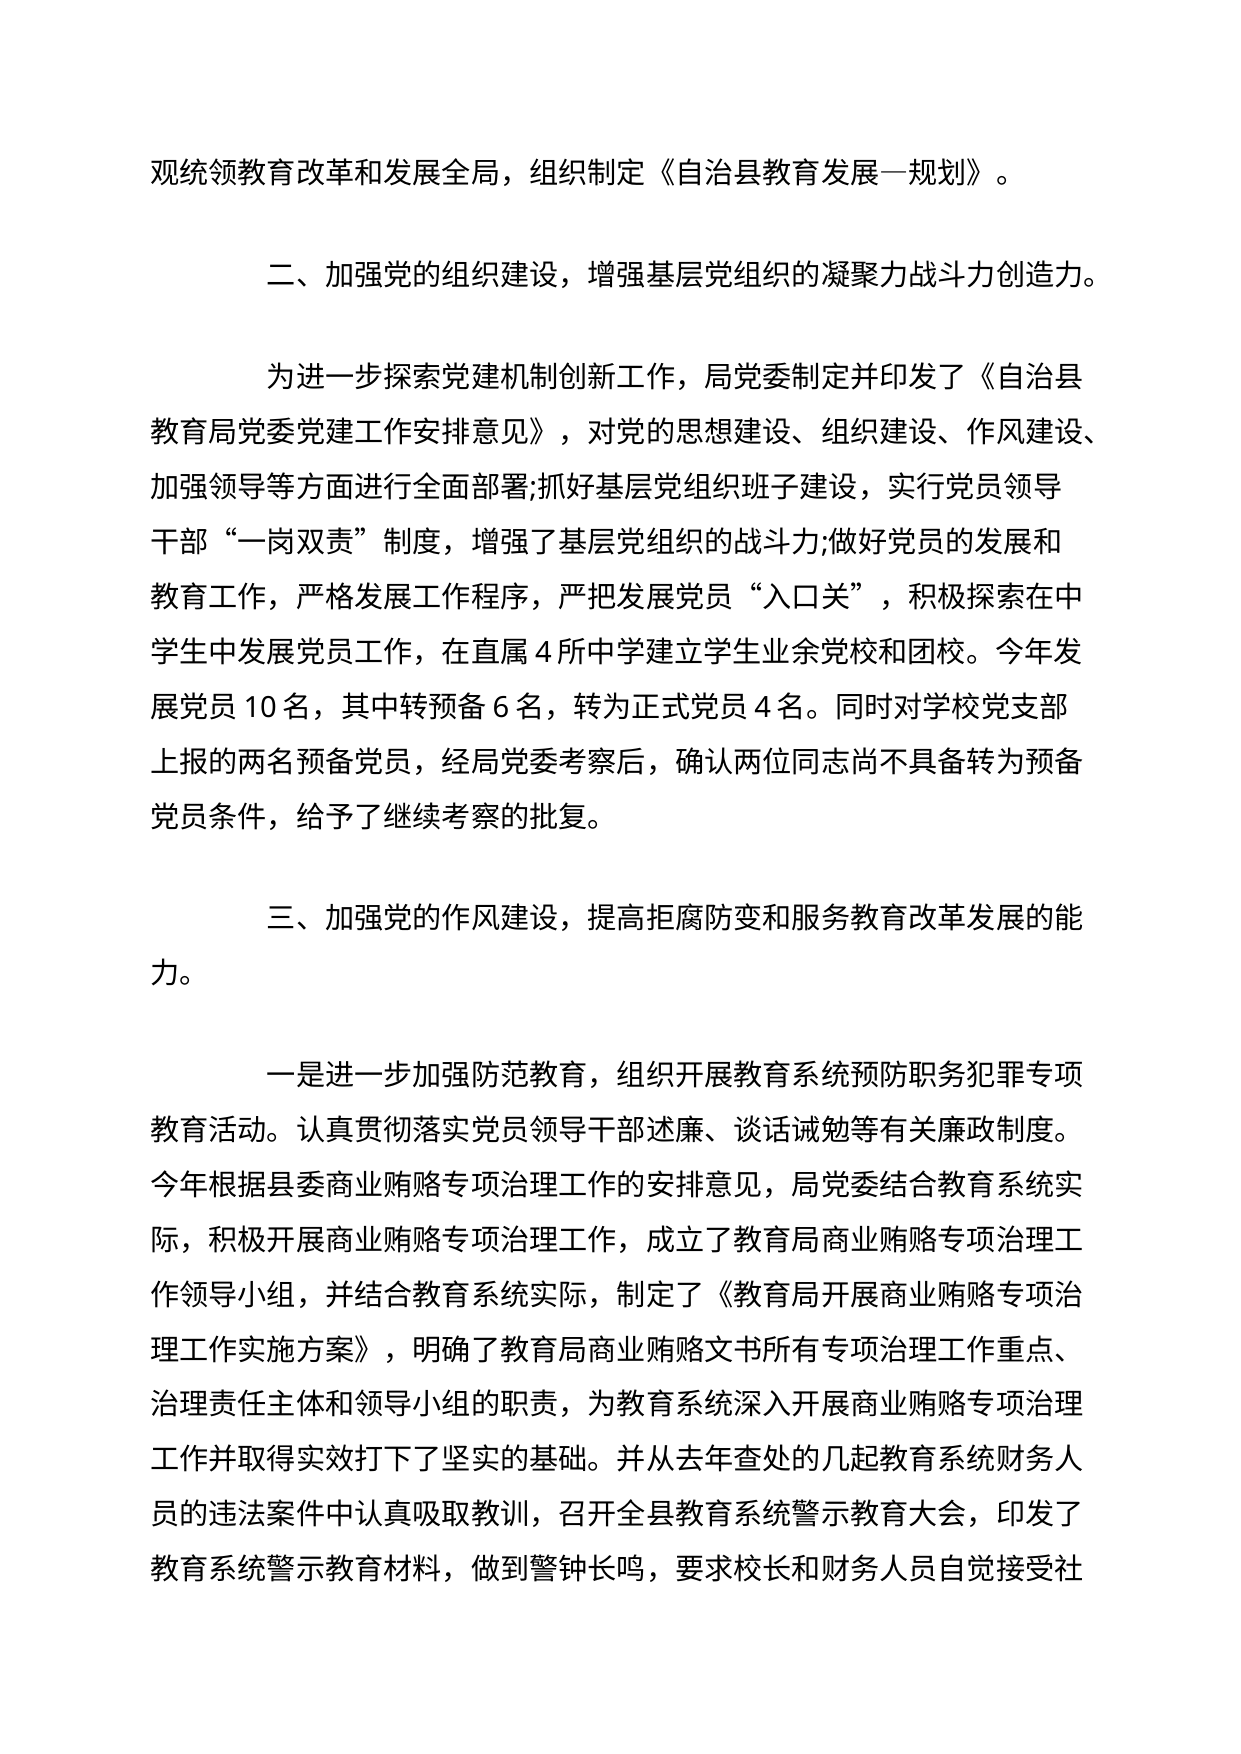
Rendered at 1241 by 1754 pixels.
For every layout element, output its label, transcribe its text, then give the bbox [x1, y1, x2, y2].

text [150, 150, 1090, 192]
text 二、加强党的组织建设，增强基层党组织的凝聚力战斗力创造力。 [150, 252, 1090, 294]
text 三、加强党的作风建设，提高拒腐防变和服务教育改革发展的能力。 [150, 895, 1090, 992]
text 为进一步探索党建机制创新工作，局党委制定并印发了《自治县教育局党委党建工作安排意见》，对党的思想建设、组织建设、作风建设、加强领导等方面进行全面部署;抓好基层党组织班子建设，实行党员领导干部“一岗双责”制度，增强了基层党组织的战斗力;做好党员的发展和教育工作，严格发展工作程序，严把发展党员“入口关”，积极探索在中学生中发展党员工作，在直属4所中学建立学生业余党校和团校。今年发展党员10名，其中转预备6名，转为正式党员4名。同时对学校党支部上报的两名预备党员，经局党委考察后，确认两位同志尚不具备转为预备党员条件，给予了继续考察的批复。 [150, 353, 1090, 835]
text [150, 1052, 1090, 1588]
